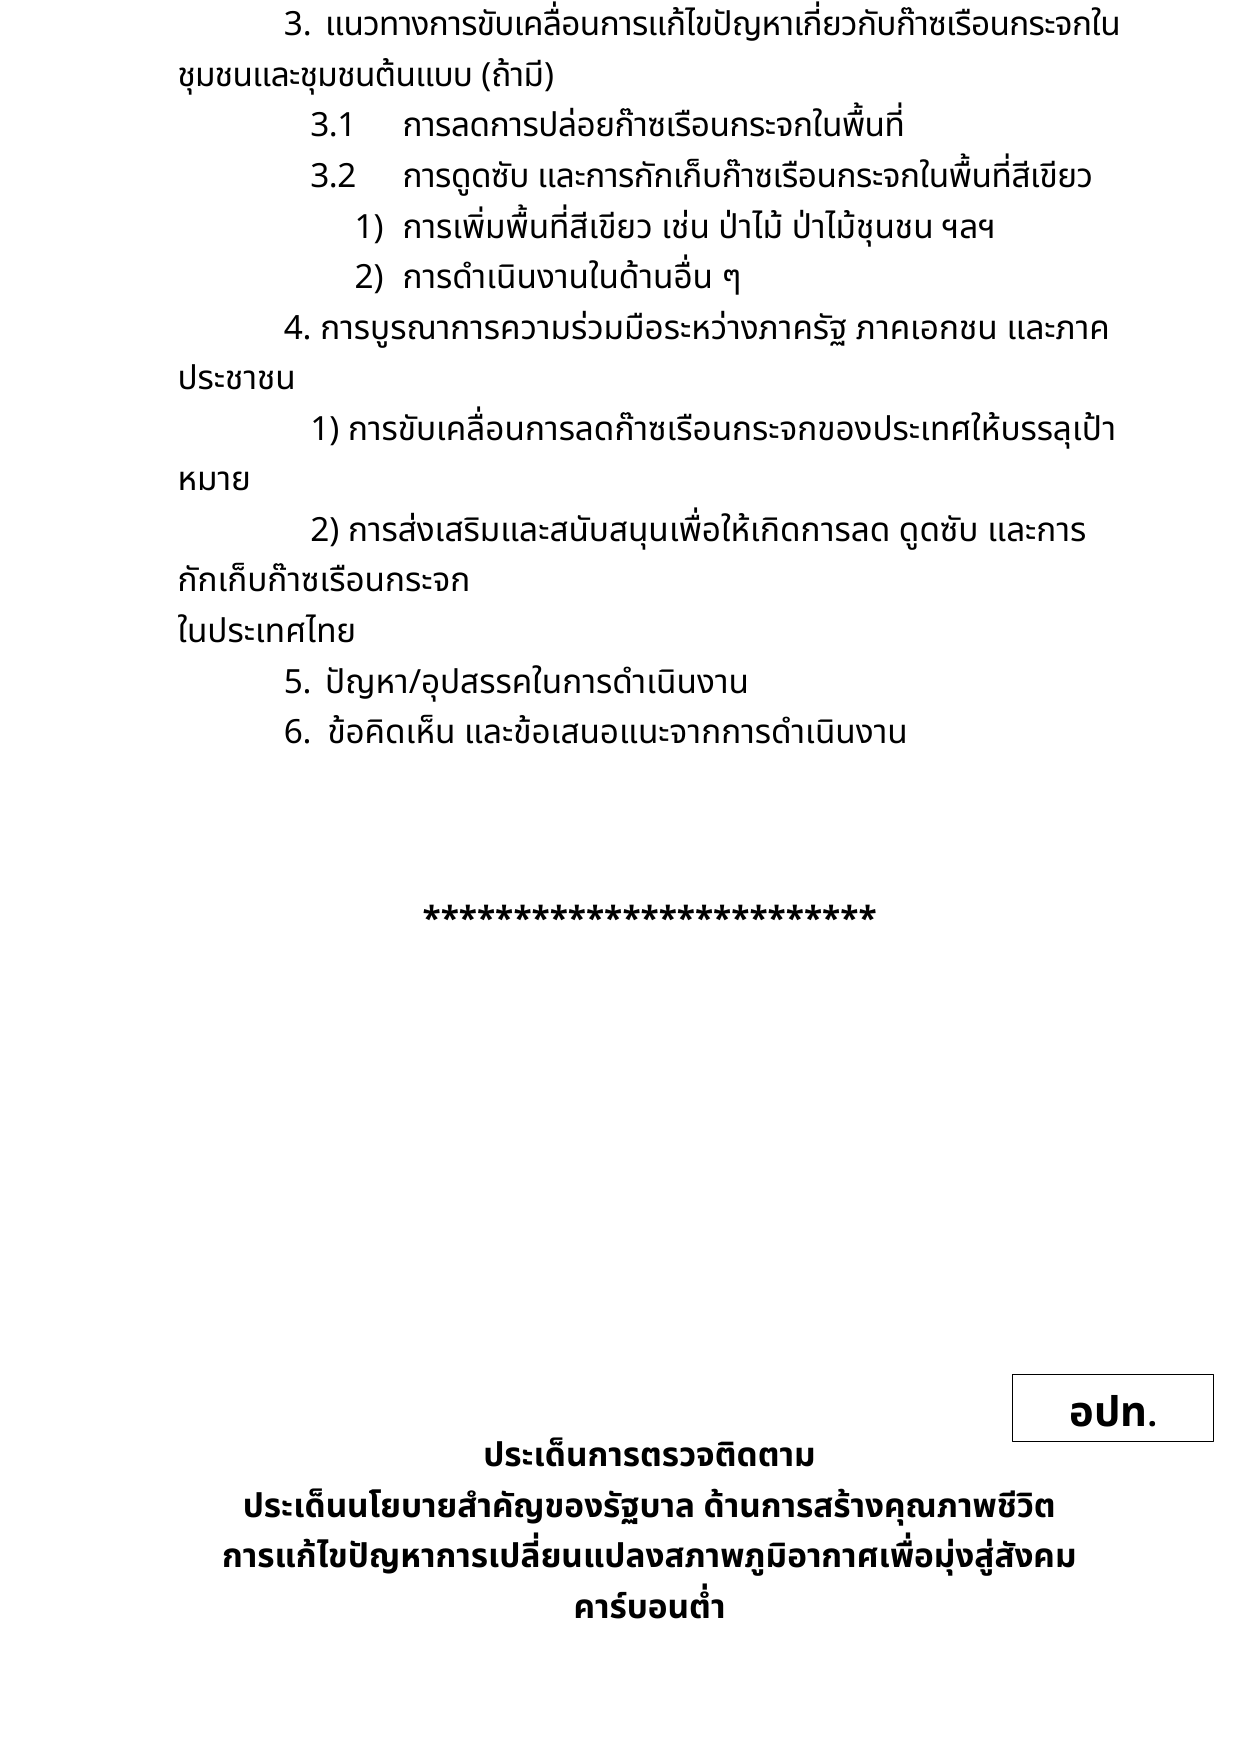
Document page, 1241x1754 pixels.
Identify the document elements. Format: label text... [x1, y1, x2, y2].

text ประเด็นการตรวจติดตาม [177, 1431, 1121, 1482]
text 1) การขับเคลื่อนการลดก๊าซเรือนกระจกของประเทศให้บรรลุเป้าหมาย [177, 405, 1121, 506]
text 1) การเพิ่มพื้นที่สีเขียว เช่น ป่าไม้ ป่าไม้ชุนชน ฯลฯ [177, 202, 1121, 253]
text 3.2 การดูดซับ และการกักเก็บก๊าซเรือนกระจกในพื้นที่สีเขียว [177, 152, 1121, 202]
text ************************* [177, 895, 1121, 940]
text 3. แนวทางการขับเคลื่อนการแก้ไขปัญหาเกี่ยวกับก๊าซเรือนกระจกในชุมชนและชุมชนต้นแบบ (ถ้ามี) [177, 0, 1121, 101]
text การแก้ไขปัญหาการเปลี่ยนแปลงสภาพภูมิอากาศเพื่อมุ่งสู่สังคมคาร์บอนต่ำ [177, 1532, 1121, 1633]
text 4. การบูรณาการความร่วมมือระหว่างภาครัฐ ภาคเอกชน และภาคประชาชน [177, 304, 1121, 405]
text 5. ปัญหา/อุปสรรคในการดำเนินงาน [177, 657, 1121, 708]
text 3.1 การลดการปล่อยก๊าซเรือนกระจกในพื้นที่ [177, 101, 1121, 152]
text ประเด็นนโยบายสำคัญของรัฐบาล ด้านการสร้างคุณภาพชีวิต [177, 1482, 1121, 1532]
text 6. ข้อคิดเห็น และข้อเสนอแนะจากการดำเนินงาน [177, 708, 1121, 759]
text 2) การส่งเสริมและสนับสนุนเพื่อให้เกิดการลด ดูดซับ และการกักเก็บก๊าซเรือนกระจก ในประเทศไทย [177, 506, 1121, 657]
text 2) การดำเนินงานในด้านอื่น ๆ [177, 253, 1121, 304]
